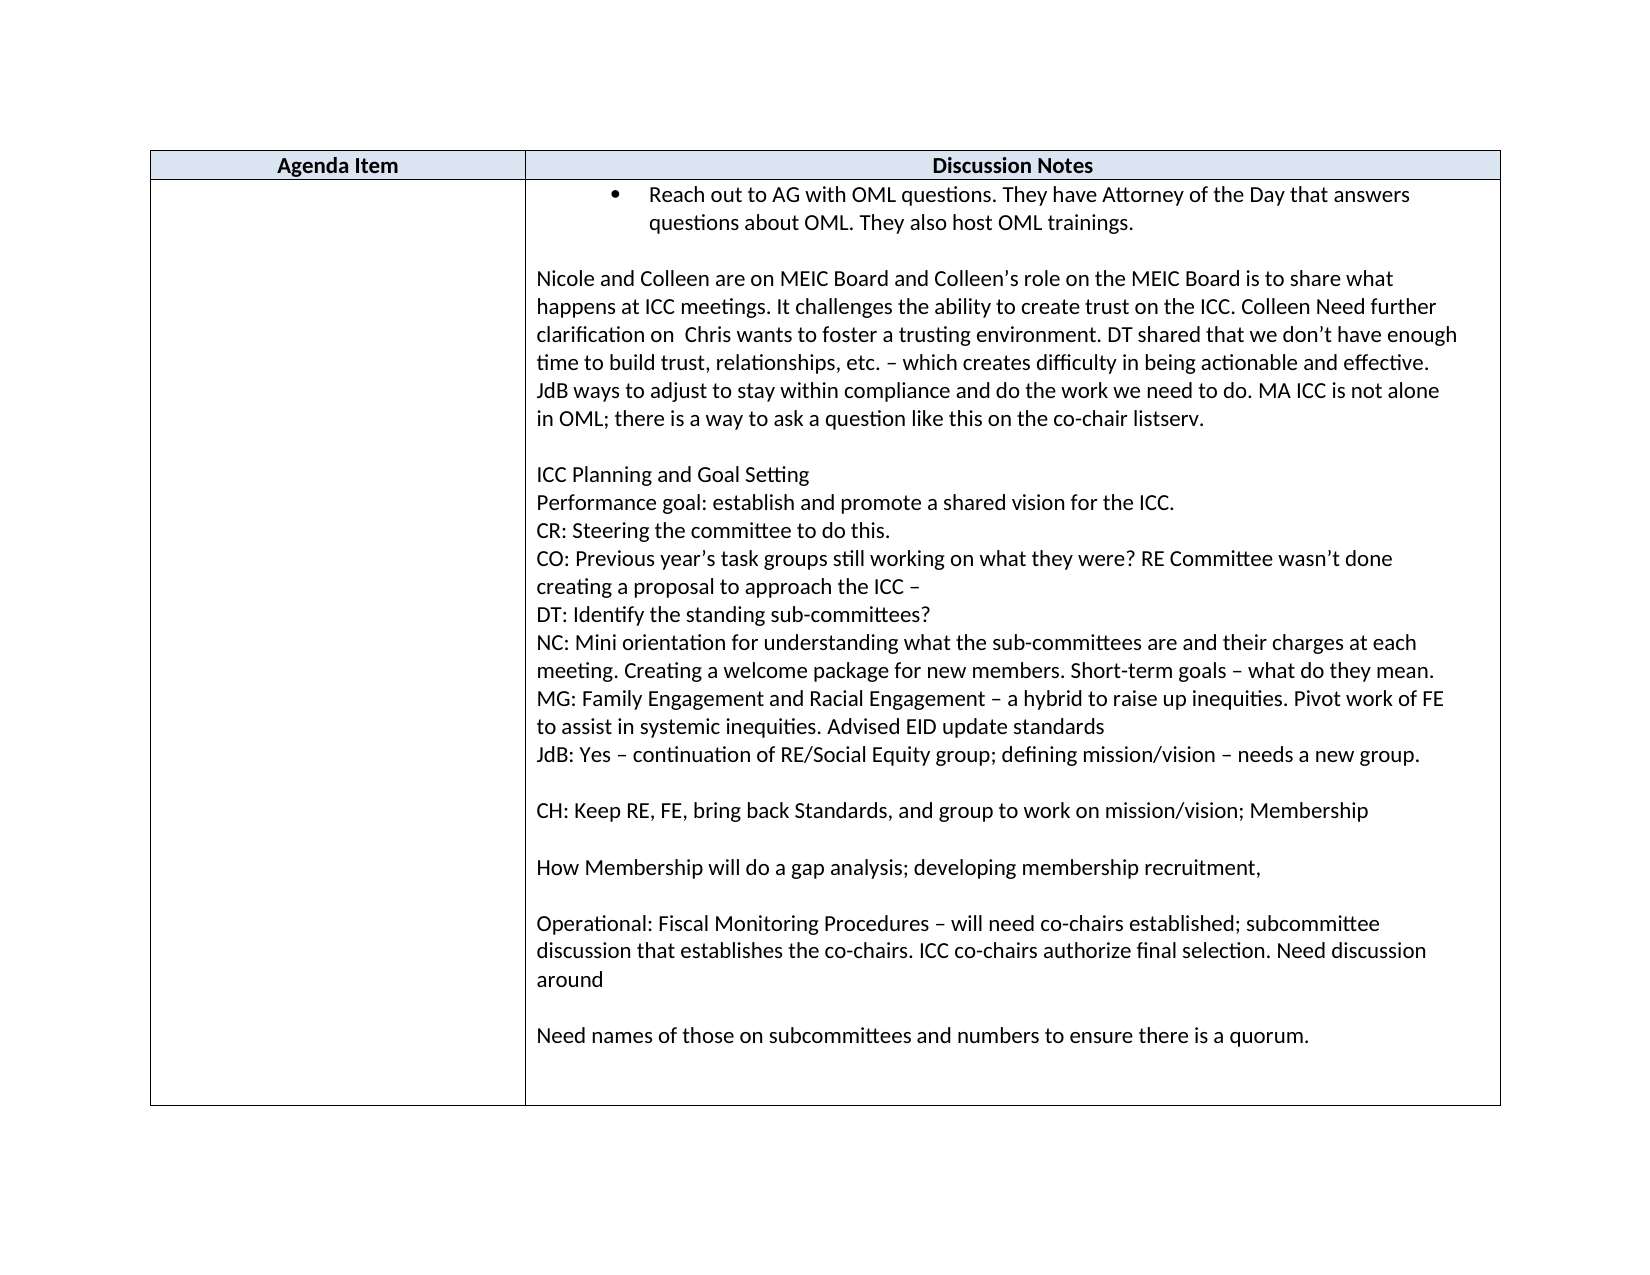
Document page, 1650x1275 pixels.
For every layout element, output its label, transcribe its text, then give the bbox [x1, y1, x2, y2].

table_header Agenda Item [151, 151, 525, 179]
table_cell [526, 180, 1500, 1105]
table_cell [151, 180, 525, 1105]
table_header Discussion Notes [526, 151, 1500, 179]
